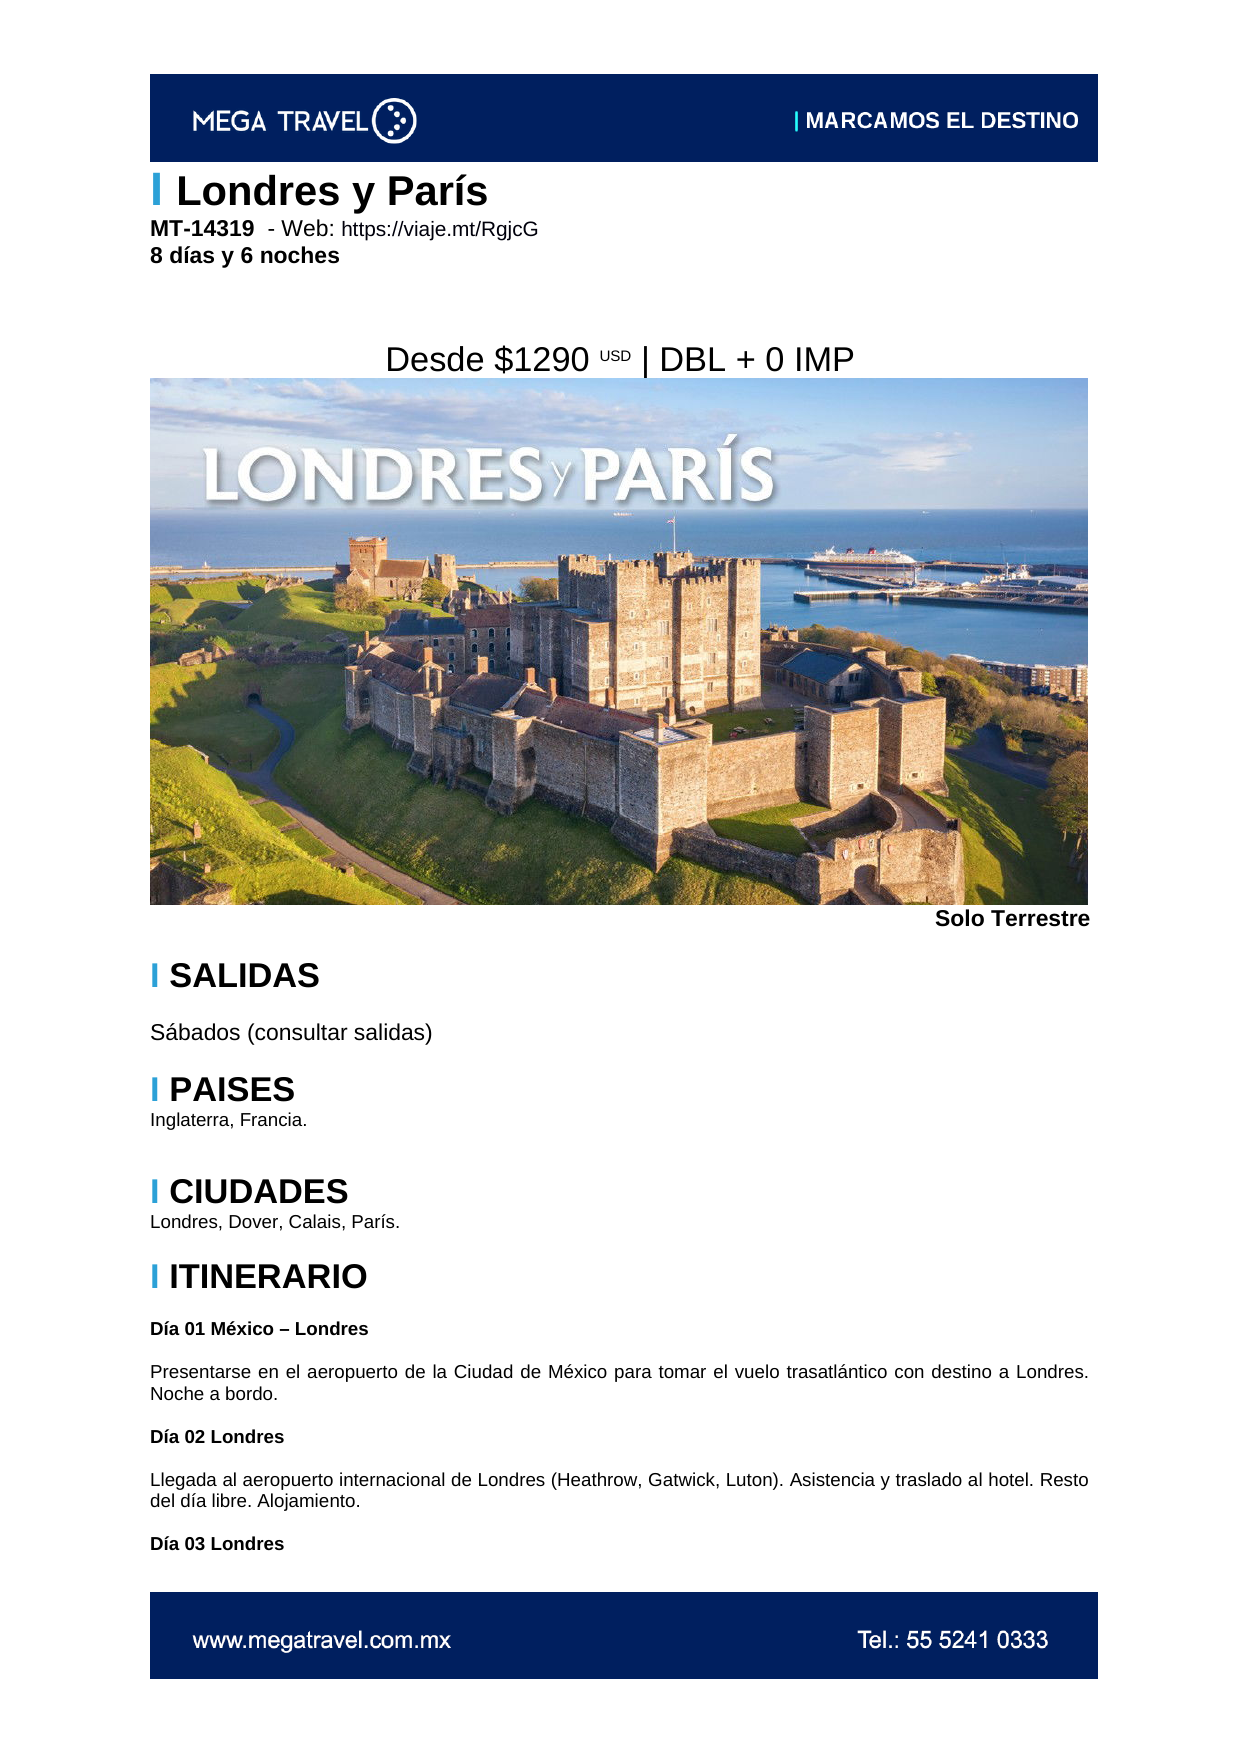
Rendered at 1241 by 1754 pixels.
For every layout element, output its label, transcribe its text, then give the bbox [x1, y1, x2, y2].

text Presentarse en el aeropuerto de la Ciudad de México para tomar el vuelo trasatlántico con destino a Londres. Noche a bordo. [150, 1361, 1090, 1404]
text Desde $1290 USD | DBL + 0 IMP [150, 339, 1090, 378]
text Llegada al aeropuerto internacional de Londres (Heathrow, Gatwick, Luton). Asistencia y traslado al hotel. Resto del día libre. Alojamiento. [150, 1468, 1090, 1512]
text Inglaterra, Francia. [150, 1109, 1090, 1130]
text Día 03 Londres [150, 1533, 1090, 1555]
picture [150, 1592, 1098, 1679]
picture [150, 74, 1098, 162]
text MT-14319 - Web: https://viaje.mt/RgjcG [150, 215, 1090, 242]
text Londres, Dover, Calais, París. [150, 1211, 1090, 1232]
picture [150, 378, 1088, 905]
text Solo Terrestre [150, 905, 1090, 931]
text 8 días y 6 noches [150, 242, 1090, 268]
text Día 02 Londres [150, 1425, 1090, 1447]
text Sábados (consultar salidas) [150, 1019, 1090, 1045]
text Día 01 México – Londres [150, 1318, 1090, 1339]
